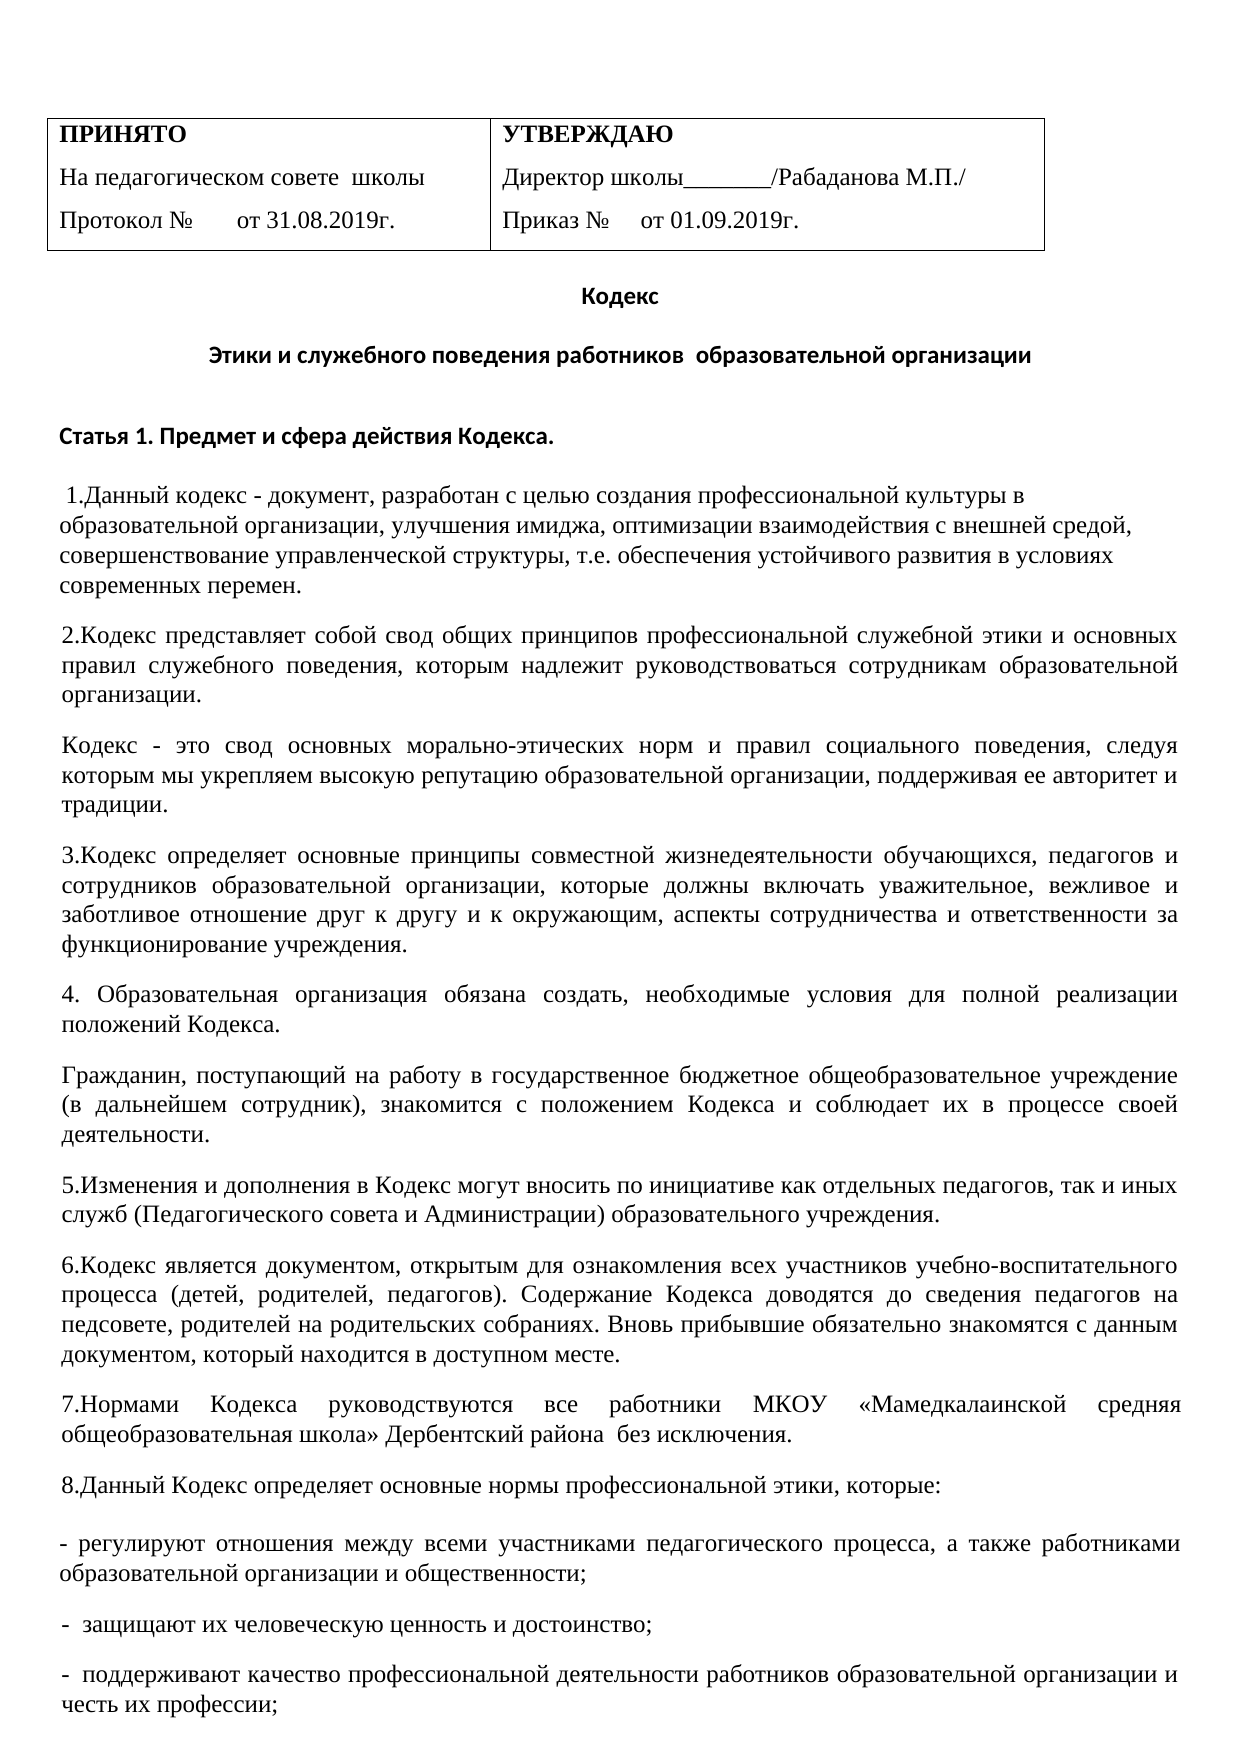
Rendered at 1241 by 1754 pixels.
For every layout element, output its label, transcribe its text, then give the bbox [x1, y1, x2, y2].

text 8.Данный Кодекс определяет основные нормы профессиональной этики, которые: [61, 1469, 1181, 1498]
text - регулируют отношения между всеми участниками педагогического процесса, а также работниками образовательной организации и общественности; [59, 1528, 1181, 1587]
text Кодекс - это свод основных морально-этических норм и правил социального поведения, следуя которым мы укрепляем высокую репутацию образовательной организации, поддерживая ее авторитет и традиции. [61, 729, 1179, 818]
text 5.Изменения и дополнения в Кодекс могут вносить по инициативе как отдельных педагогов, так и иных служб (Педагогического совета и Администрации) образовательного учреждения. [61, 1169, 1179, 1228]
text Этики и служебного поведения работников образовательной организации [59, 339, 1181, 370]
text 7.Нормами Кодекса руководствуются все работники МКОУ «Мамедкалаинской средняя общеобразовательная школа» Дербентский района без исключения. [61, 1388, 1181, 1448]
text 1.Данный кодекс - документ, разработан с целью создания профессиональной культуры в образовательной организации, улучшения имиджа, оптимизации взаимодействия с внешней средой, совершенствование управленческой структуры, т.е. обеспечения устойчивого развития в условиях современных перемен. [59, 480, 1181, 598]
table_header ПРИНЯТО На педагогическом совете школы Протокол № от 31.08.2019г. [48, 119, 490, 249]
text 2.Кодекс представляет собой свод общих принципов профессиональной служебной этики и основных правил служебного поведения, которым надлежит руководствоваться сотрудникам образовательной организации. [61, 619, 1179, 708]
text Гражданин, поступающий на работу в государственное бюджетное общеобразовательное учреждение (в дальнейшем сотрудник), знакомится с положением Кодекса и соблюдает их в процессе своей деятельности. [61, 1059, 1179, 1148]
text 4. Образовательная организация обязана создать, необходимые условия для полной реализации положений Кодекса. [61, 979, 1179, 1038]
text Кодекс [59, 280, 1181, 310]
text Статья 1. Предмет и сфера действия Кодекса. [59, 420, 1181, 451]
text 6.Кодекс является документом, открытым для ознакомления всех участников учебно-воспитательного процесса (детей, родителей, педагогов). Содержание Кодекса доводятся до сведения педагогов на педсовете, родителей на родительских собраниях. Вновь прибывшие обязательно знакомятся с данным документом, который находится в доступном месте. [61, 1249, 1179, 1368]
table_header УТВЕРЖДАЮ Директор школы_______/Рабаданова М.П./ Приказ № от 01.09.2019г. [491, 119, 1044, 249]
text 3.Кодекс определяет основные принципы совместной жизнедеятельности обучающихся, педагогов и сотрудников образовательной организации, которые должны включать уважительное, вежливое и заботливое отношение друг к другу и к окружающим, аспекты сотрудничества и ответственности за функционирование учреждения. [61, 839, 1179, 958]
text - защищают их человеческую ценность и достоинство; [61, 1608, 1181, 1637]
text - поддерживают качество профессиональной деятельности работников образовательной организации и честь их профессии; [61, 1658, 1179, 1718]
